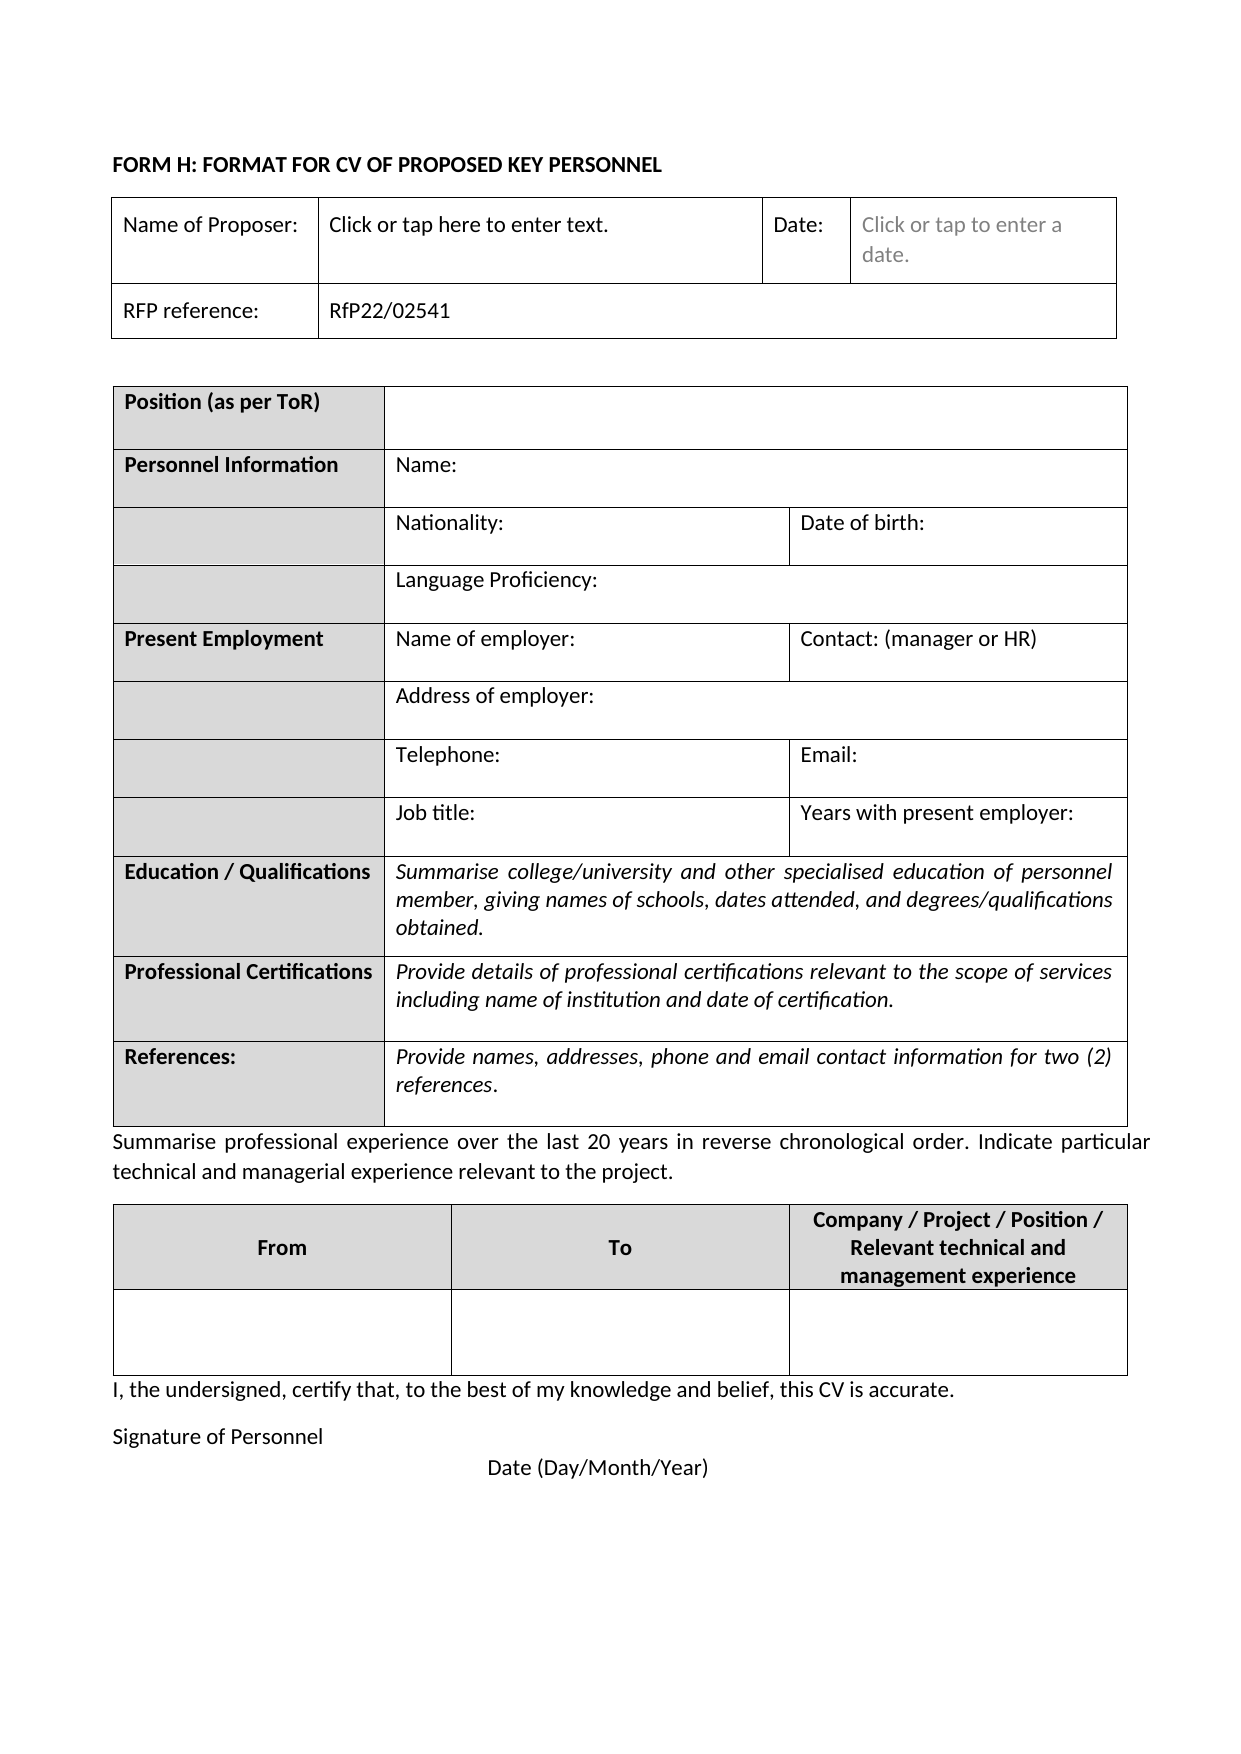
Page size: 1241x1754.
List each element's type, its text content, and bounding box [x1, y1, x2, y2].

text Summarise professional experience over the last 20 years in reverse chronological order. Indicate particular technical and managerial experience relevant to the project. [112, 1127, 1153, 1185]
table_header Position (as per ToR) [114, 387, 384, 449]
table_cell Provide names, addresses, phone and email contact information for two (2) references. [385, 1042, 1127, 1126]
table_header [385, 387, 1127, 449]
table_cell [114, 798, 384, 856]
table_cell Provide details of professional certifications relevant to the scope of services including name of institution and date of certification. [385, 957, 1127, 1041]
table_cell [114, 740, 384, 797]
table_cell Nationality: [385, 508, 789, 564]
table_cell [114, 566, 384, 623]
table_cell Language Proficiency: [385, 566, 1127, 623]
table_cell Address of employer: [385, 682, 1127, 739]
table_cell RFP reference: [112, 284, 318, 338]
table_cell Education / Qualifications [114, 857, 384, 956]
table_cell [790, 1290, 1127, 1374]
table_cell Contact: (manager or HR) [790, 624, 1127, 681]
table_header Company / Project / Position / Relevant technical and management experience [790, 1205, 1127, 1289]
table_cell [114, 682, 384, 739]
table_cell Present Employment [114, 624, 384, 681]
table_cell Email: [790, 740, 1127, 797]
table_cell Summarise college/university and other specialised education of personnel member, giving names of schools, dates attended, and degrees/qualifications obtained. [385, 857, 1127, 956]
text I, the undersigned, certify that, to the best of my knowledge and belief, this CV is accurate. [112, 1376, 1153, 1403]
table_cell Personnel Information [114, 450, 384, 507]
table_cell Job title: [385, 798, 789, 856]
table_cell References: [114, 1042, 384, 1126]
table_header From [114, 1205, 451, 1289]
table_cell Professional Certifications [114, 957, 384, 1041]
table_header To [452, 1205, 789, 1289]
text FORM H: FORMAT FOR CV OF PROPOSED KEY PERSONNEL [112, 150, 1153, 178]
table_cell Telephone: [385, 740, 789, 797]
text Signature of Personnel Date (Day/Month/Year) [112, 1422, 1153, 1481]
table_cell [452, 1290, 789, 1374]
table_cell [114, 508, 384, 564]
table_header Name of Proposer: [112, 198, 318, 283]
table_cell Years with present employer: [790, 798, 1127, 856]
table_cell [114, 1290, 451, 1374]
table_cell Name: [385, 450, 1127, 507]
table_cell Name of employer: [385, 624, 789, 681]
table_header Date: [763, 198, 850, 283]
table_cell Date of birth: [790, 508, 1127, 564]
